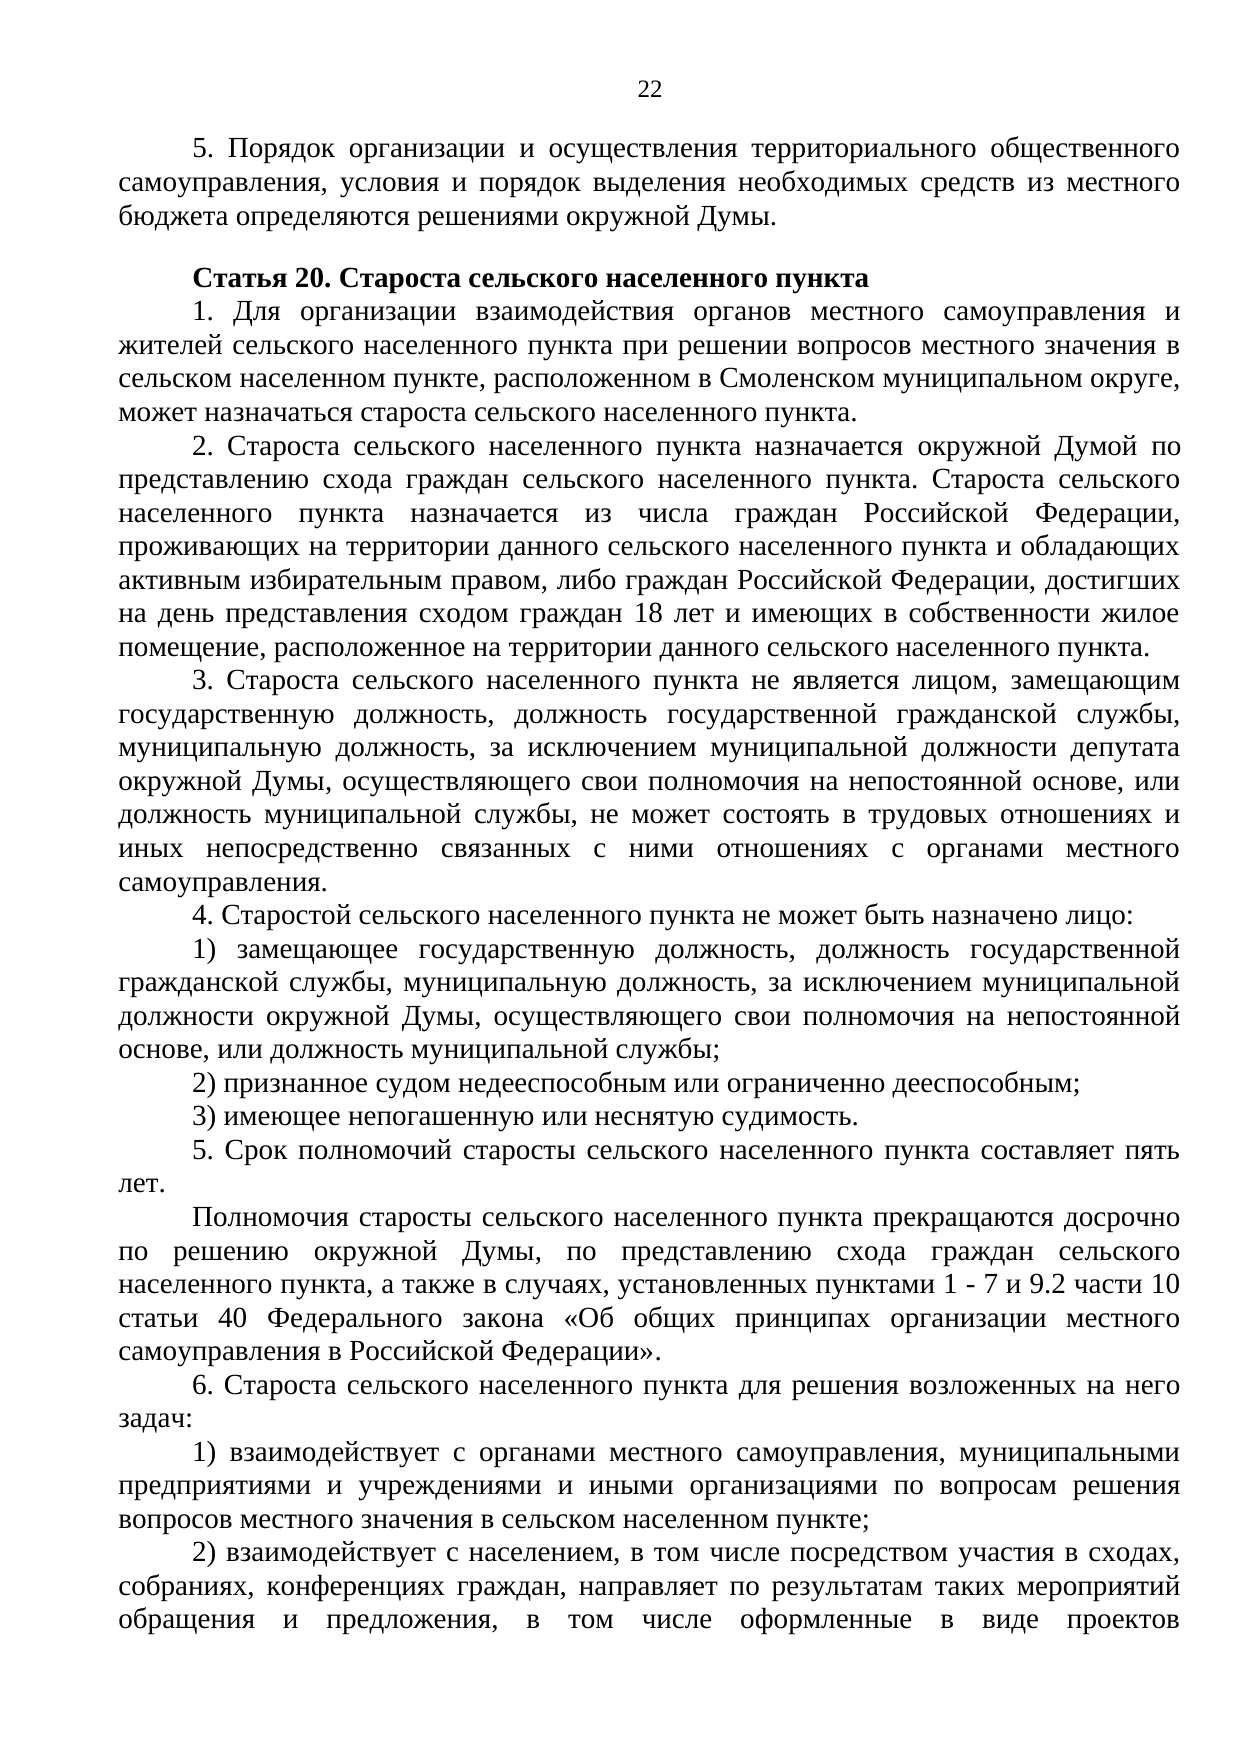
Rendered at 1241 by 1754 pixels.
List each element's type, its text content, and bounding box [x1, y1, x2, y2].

text 1) взаимодействует с органами местного самоуправления, муниципальными предприятиями и учреждениями и иными организациями по вопросам решения вопросов местного значения в сельском населенном пункте; [118, 1434, 1181, 1534]
text 2. Староста сельского населенного пункта назначается окружной Думой по представлению схода граждан сельского населенного пункта. Староста сельского населенного пункта назначается из числа граждан Российской Федерации, проживающих на территории данного сельского населенного пункта и обладающих активным избирательным правом, либо граждан Российской Федерации, достигших на день представления сходом граждан 18 лет и имеющих в собственности жилое помещение, расположенное на территории данного сельского населенного пункта. [118, 428, 1181, 662]
text 4. Старостой сельского населенного пункта не может быть назначено лицо: [118, 897, 1181, 931]
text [118, 1534, 1181, 1635]
text 6. Староста сельского населенного пункта для решения возложенных на него задач: [118, 1367, 1181, 1434]
text 5. Срок полномочий старосты сельского населенного пункта составляет пять лет. [118, 1132, 1181, 1199]
text 2) признанное судом недееспособным или ограниченно дееспособным; [118, 1065, 1181, 1098]
text 1. Для организации взаимодействия органов местного самоуправления и жителей сельского населенного пункта при решении вопросов местного значения в сельском населенном пункте, расположенном в Смоленском муниципальном округе, может назначаться староста сельского населенного пункта. [118, 293, 1181, 428]
text Полномочия старосты сельского населенного пункта прекращаются досрочно по решению окружной Думы, по представлению схода граждан сельского населенного пункта, а также в случаях, установленных пунктами 1 - 7 и 9.2 части 10 статьи 40 Федерального закона «Об общих принципах организации местного самоуправления в Российской Федерации». [118, 1199, 1181, 1367]
text 1) замещающее государственную должность, должность государственной гражданской службы, муниципальную должность, за исключением муниципальной должности окружной Думы, осуществляющего свои полномочия на непостоянной основе, или должность муниципальной службы; [118, 931, 1181, 1065]
text Статья 20. Староста сельского населенного пункта [118, 260, 1181, 293]
text 5. Порядок организации и осуществления территориального общественного самоуправления, условия и порядок выделения необходимых средств из местного бюджета определяются решениями окружной Думы. [118, 131, 1181, 231]
text 3) имеющее непогашенную или неснятую судимость. [118, 1098, 1181, 1132]
text 3. Староста сельского населенного пункта не является лицом, замещающим государственную должность, должность государственной гражданской службы, муниципальную должность, за исключением муниципальной должности депутата окружной Думы, осуществляющего свои полномочия на непостоянной основе, или должность муниципальной службы, не может состоять в трудовых отношениях и иных непосредственно связанных с ними отношениях с органами местного самоуправления. [118, 662, 1181, 897]
